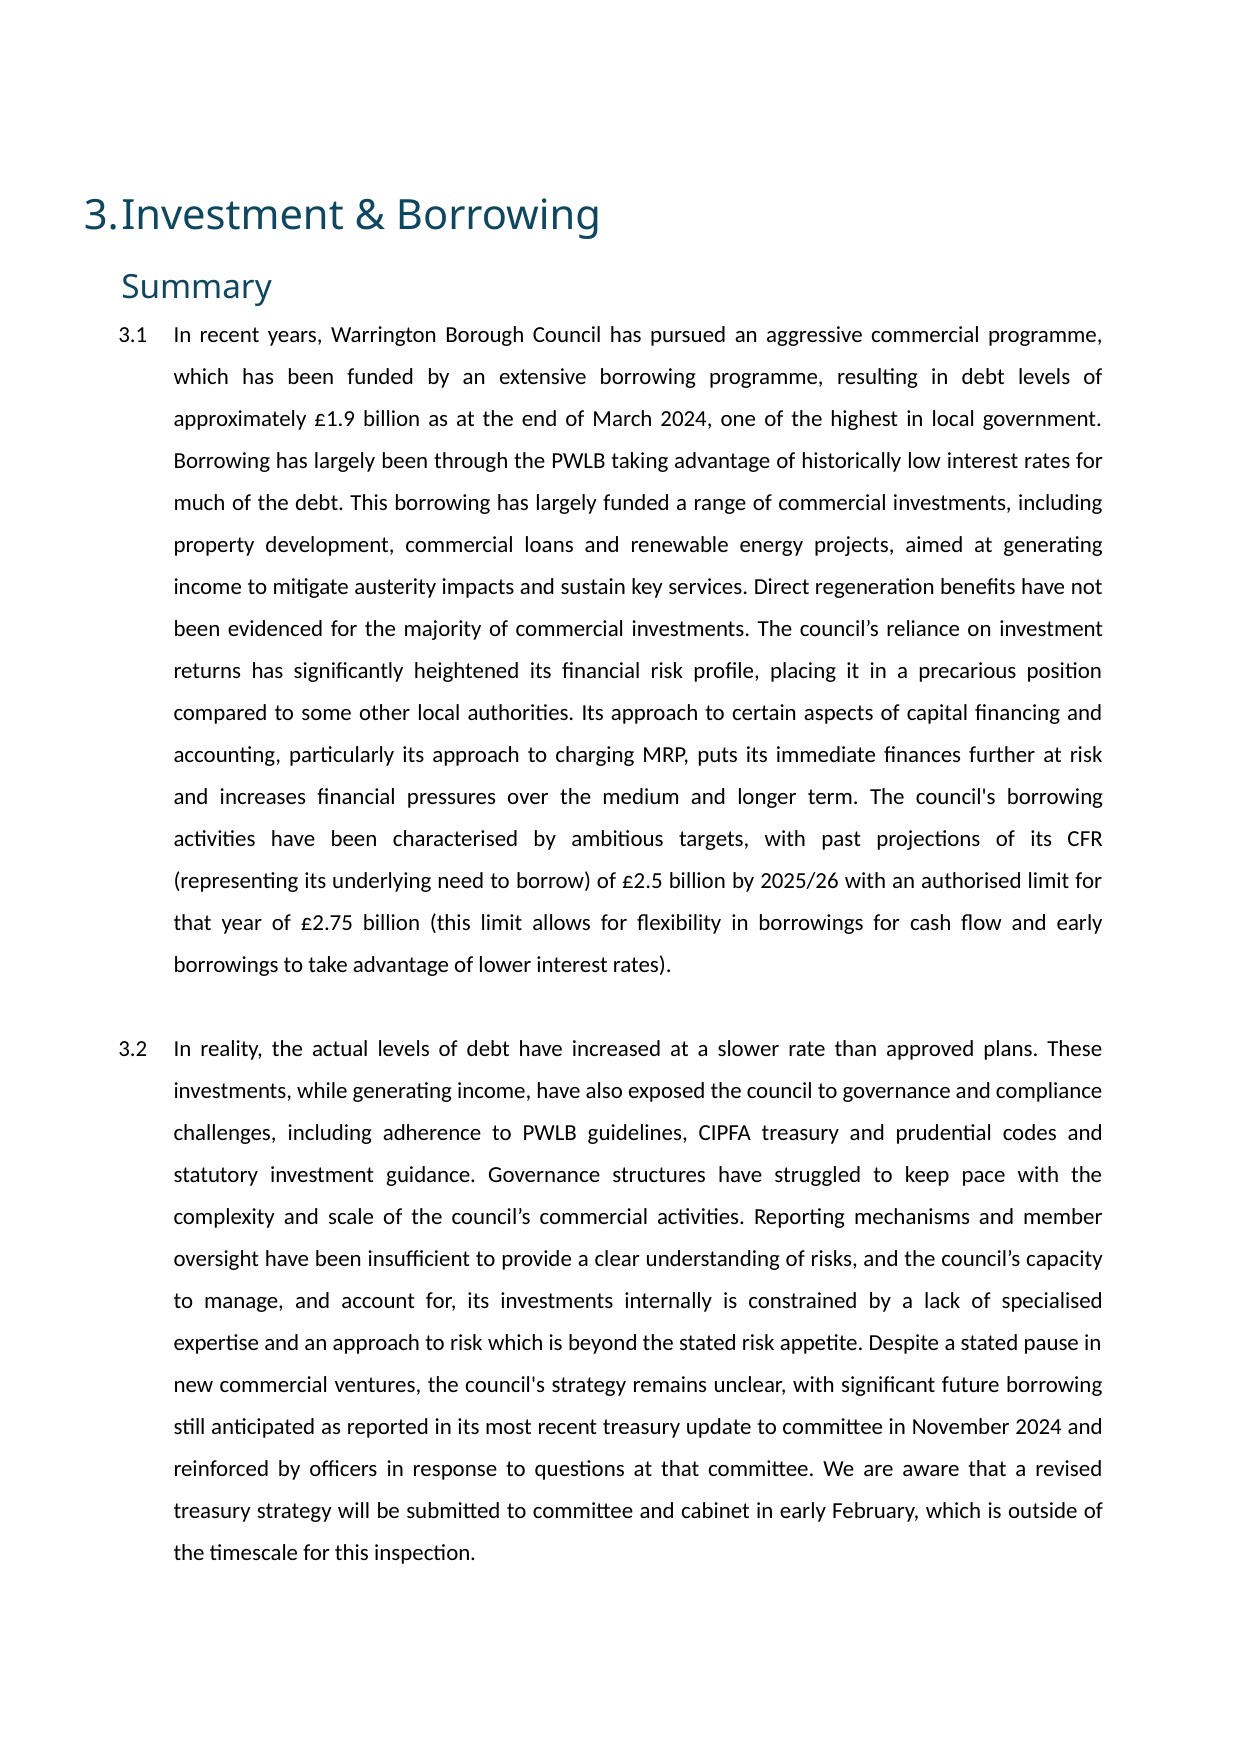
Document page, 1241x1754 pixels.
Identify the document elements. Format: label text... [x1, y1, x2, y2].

list In recent years, Warrington Borough Council has pursued an aggressive commercial programme, which has been funded by an extensive borrowing programme, resulting in debt levels of approximately £1.9 billion as at the end of March 2024, one of the highest in local government. Borrowing has largely been through the PWLB taking advantage of historically low interest rates for much of the debt. This borrowing has largely funded a range of commercial investments, including property development, commercial loans and renewable energy projects, aimed at generating income to mitigate austerity impacts and sustain key services. Direct regeneration benefits have not been evidenced for the majority of commercial investments. The council’s reliance on investment returns has significantly heightened its financial risk profile, placing it in a precarious position compared to some other local authorities. Its approach to certain aspects of capital financing and accounting, particularly its approach to charging MRP, puts its immediate finances further at risk and increases financial pressures over the medium and longer term. The council's borrowing activities have been characterised by ambitious targets, with past projections of its CFR (representing its underlying need to borrow) of £2.5 billion by 2025/26 with an authorised limit for that year of £2.75 billion (this limit allows for flexibility in borrowings for cash flow and early borrowings to take advantage of lower interest rates). [118, 320, 1104, 978]
subtitle Investment & Borrowing [83, 185, 1104, 242]
subtitle Summary [121, 263, 1104, 308]
list In reality, the actual levels of debt have increased at a slower rate than approved plans. These investments, while generating income, have also exposed the council to governance and compliance challenges, including adherence to PWLB guidelines, CIPFA treasury and prudential codes and statutory investment guidance. Governance structures have struggled to keep pace with the complexity and scale of the council’s commercial activities. Reporting mechanisms and member oversight have been insufficient to provide a clear understanding of risks, and the council’s capacity to manage, and account for, its investments internally is constrained by a lack of specialised expertise and an approach to risk which is beyond the stated risk appetite. Despite a stated pause in new commercial ventures, the council's strategy remains unclear, with significant future borrowing still anticipated as reported in its most recent treasury update to committee in November 2024 and reinforced by officers in response to questions at that committee. We are aware that a revised treasury strategy will be submitted to committee and cabinet in early February, which is outside of the timescale for this inspection. [118, 1034, 1104, 1566]
